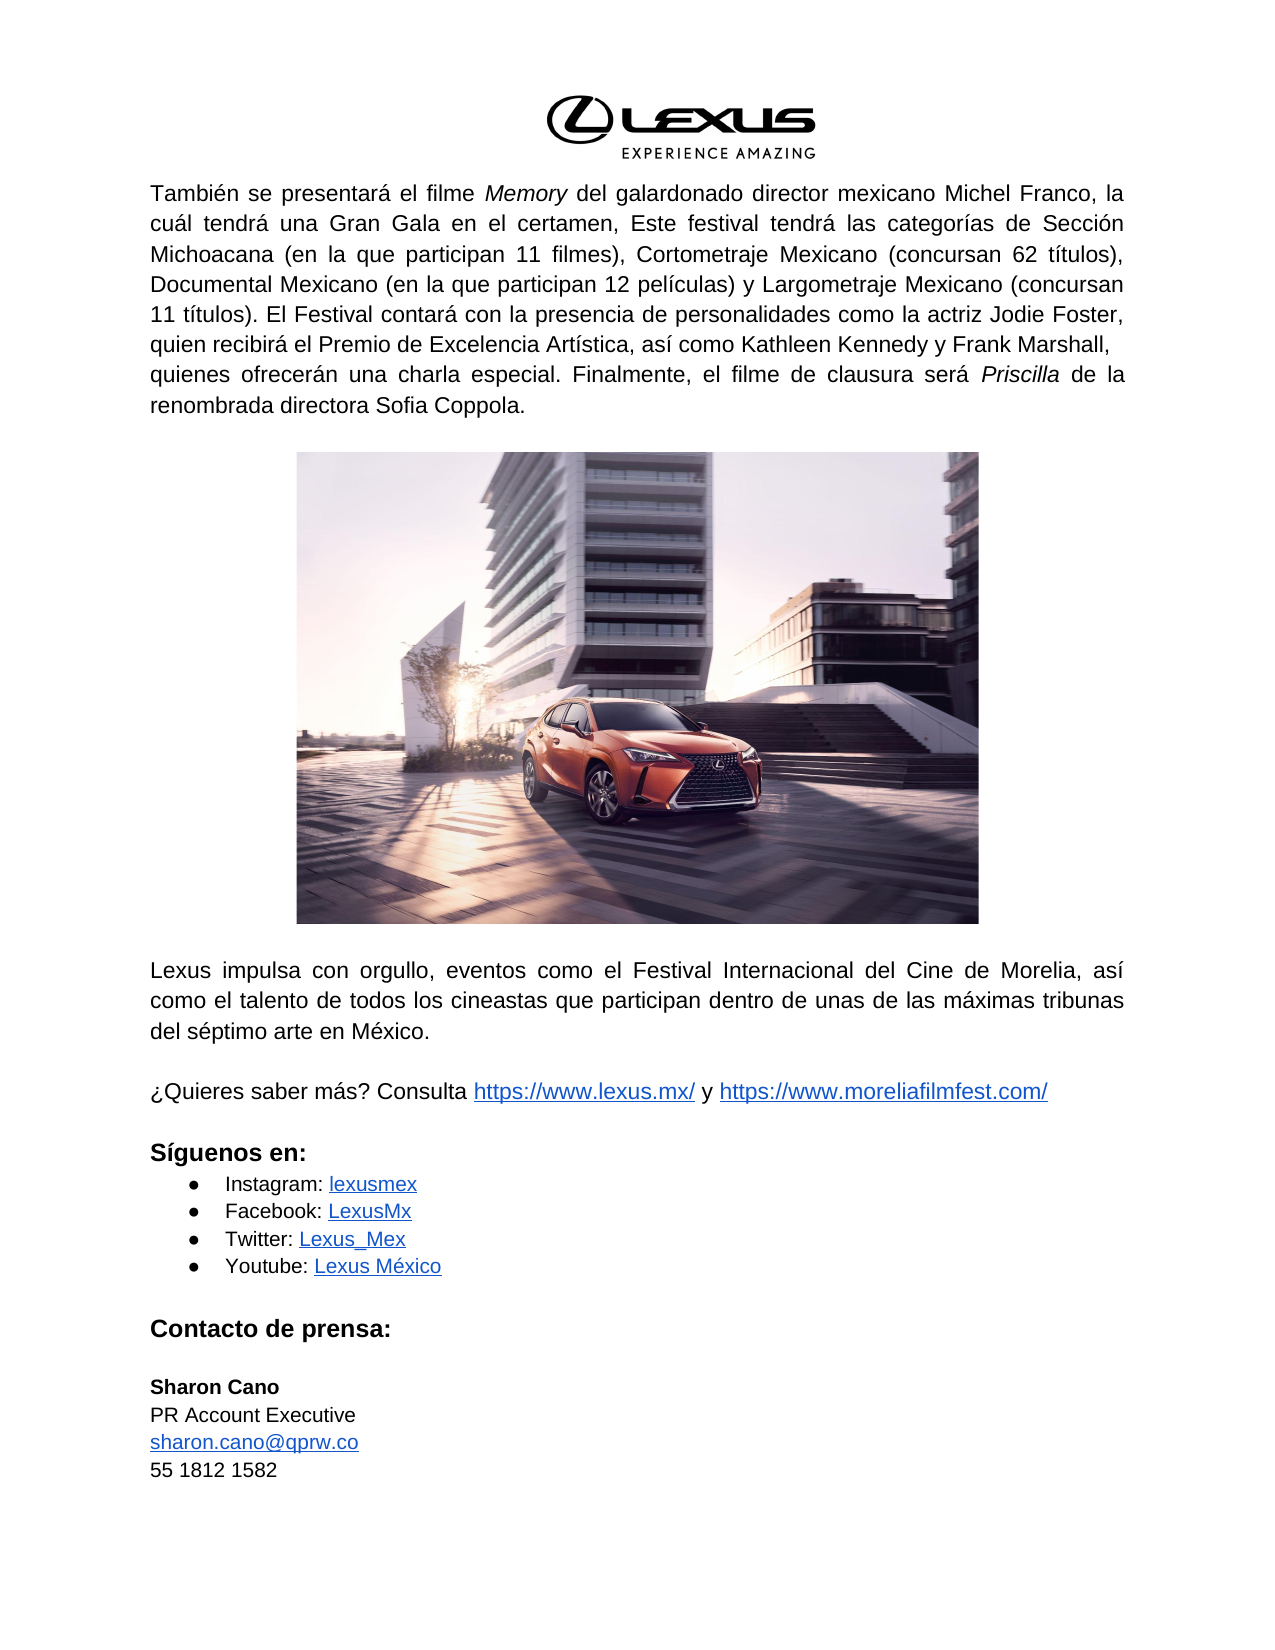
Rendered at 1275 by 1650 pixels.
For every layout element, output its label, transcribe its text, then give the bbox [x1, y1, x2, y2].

text 55 1812 1582 [150, 1457, 1125, 1481]
text Lexus impulsa con orgullo, eventos como el Festival Internacional del Cine de Morelia, así como el talento de todos los cineastas que participan dentro de unas de las máximas tribunas del séptimo arte en México. [150, 957, 1125, 1044]
text ¿Quieres saber más? Consulta https://www.lexus.mx/ y https://www.moreliafilmfest.com/ [150, 1078, 1125, 1104]
list Instagram: lexusmex [187, 1171, 1125, 1195]
text sharon.cano@qprw.co [150, 1430, 1125, 1454]
text Síguenos en: [150, 1138, 1125, 1167]
text quienes ofrecerán una charla especial. Finalmente, el filme de clausura será Priscilla de la renombrada directora Sofia Coppola. [150, 361, 1125, 418]
text Contacto de prensa: [150, 1314, 1125, 1343]
list Twitter: Lexus_Mex [187, 1226, 1125, 1250]
picture [537, 51, 825, 180]
text También se presentará el filme Memory del galardonado director mexicano Michel Franco, la cuál tendrá una Gran Gala en el certamen, Este festival tendrá las categorías de Sección Michoacana (en la que participan 11 filmes), Cortometraje Mexicano (concursan 62 títulos), Documental Mexicano (en la que participan 12 películas) y Largometraje Mexicano (concursan 11 títulos). El Festival contará con la presencia de personalidades como la actriz Jodie Foster, quien recibirá el Premio de Excelencia Artística, así como Kathleen Kennedy y Frank Marshall, [150, 180, 1125, 358]
picture [296, 452, 979, 924]
text Sharon Cano [150, 1375, 1125, 1399]
list Youtube: Lexus México [187, 1254, 1125, 1278]
text PR Account Executive [150, 1402, 1125, 1426]
list Facebook: LexusMx [187, 1199, 1125, 1223]
